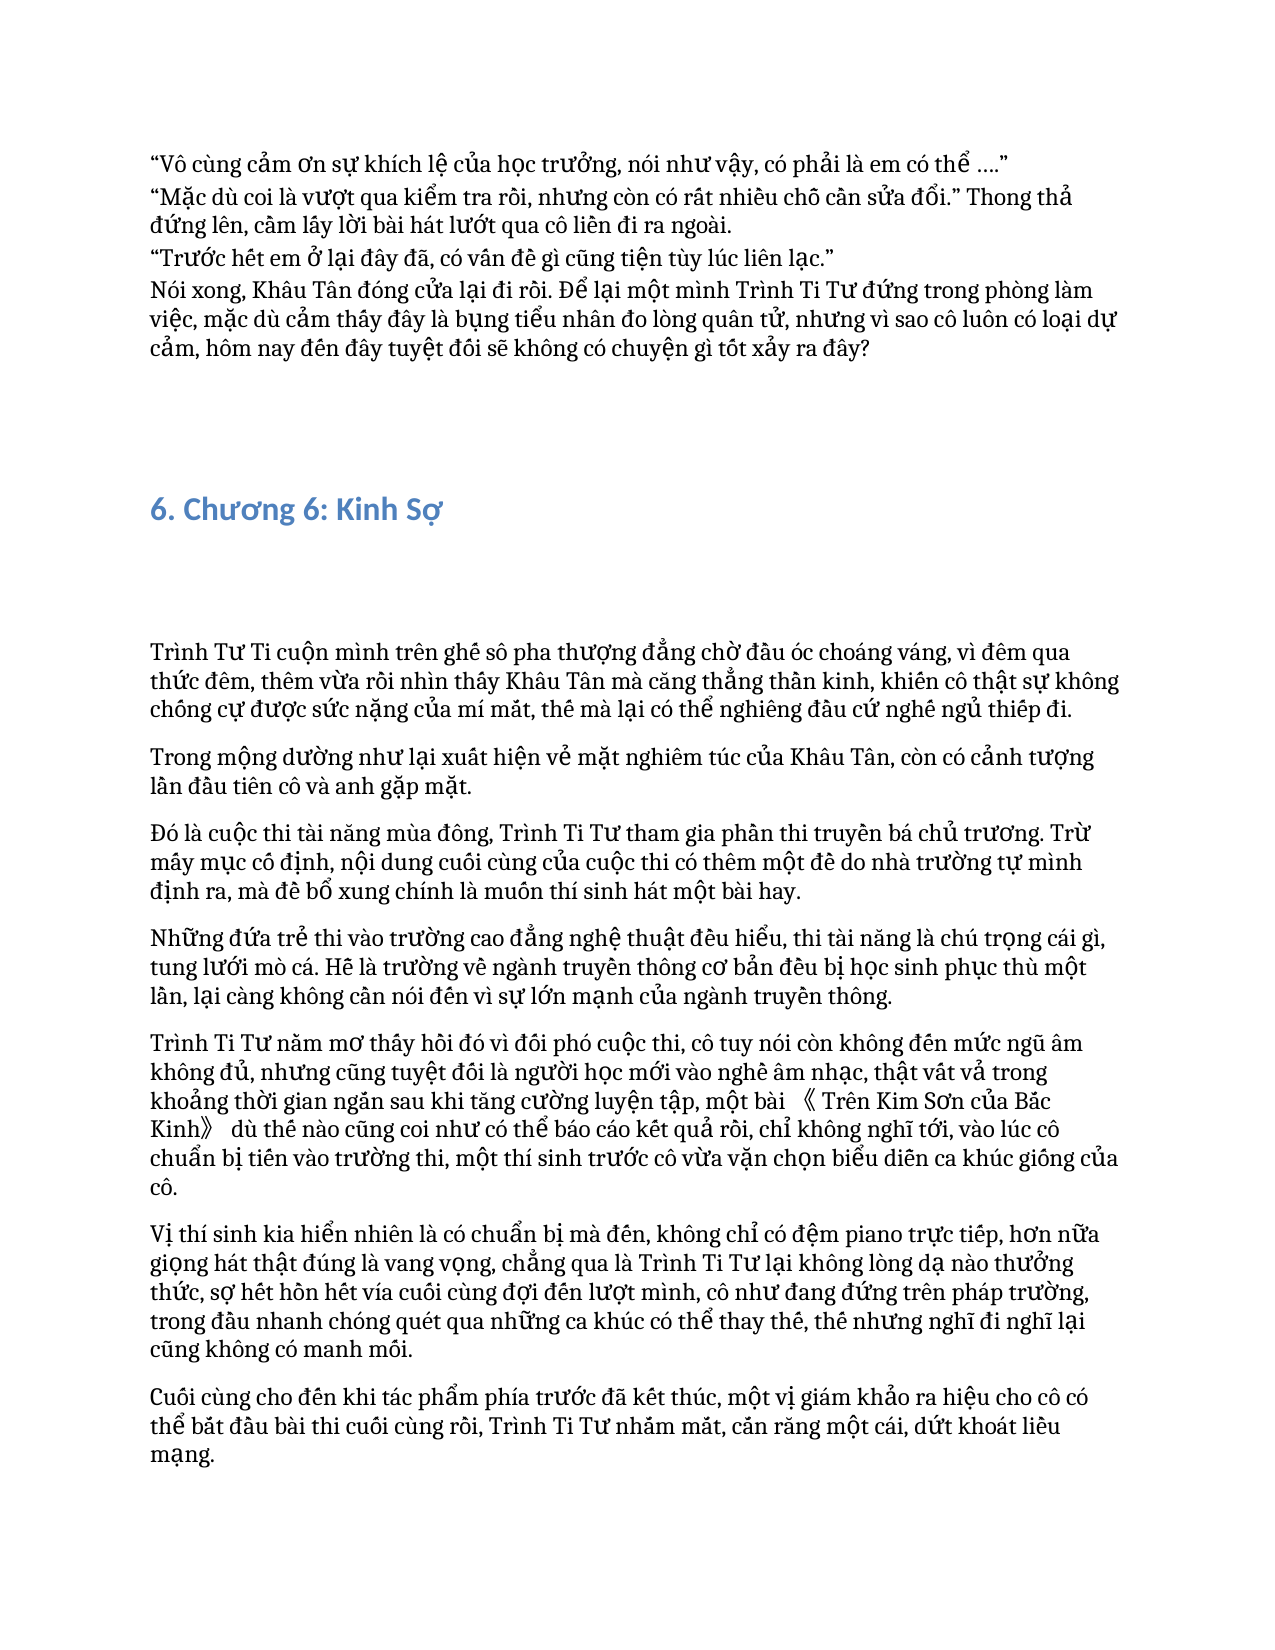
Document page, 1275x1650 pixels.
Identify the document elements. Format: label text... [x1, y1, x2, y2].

text Trong mộng dường như lại xuất hiện vẻ mặt nghiêm túc của Khâu Tân, còn có cảnh tượng lần đầu tiên cô và anh gặp mặt. [150, 743, 1125, 800]
text Trình Tư Ti cuộn mình trên ghế sô pha thượng đẳng chờ đầu óc choáng váng, vì đêm qua thức đêm, thêm vừa rồi nhìn thấy Khâu Tân mà căng thẳng thần kinh, khiến cô thật sự không chống cự được sức nặng của mí mắt, thế mà lại có thể nghiêng đầu cứ nghế ngủ thiếp đi. [150, 638, 1125, 724]
text Trình Ti Tư nằm mơ thấy hồi đó vì đối phó cuộc thi, cô tuy nói còn không đến mức ngũ âm không đủ, nhưng cũng tuyệt đối là người học mới vào nghề âm nhạc, thật vất vả trong khoảng thời gian ngắn sau khi tăng cường luyện tập, một bài 《 Trên Kim Sơn của Bắc Kinh》 dù thế nào cũng coi như có thể báo cáo kết quả rồi, chỉ không nghĩ tới, vào lúc cô chuẩn bị tiến vào trường thi, một thí sinh trước cô vừa vặn chọn biểu diễn ca khúc giống của cô. [150, 1029, 1125, 1202]
text “Trước hết em ở lại đây đã, có vấn đề gì cũng tiện tùy lúc liên lạc.” [150, 244, 1125, 272]
text “Mặc dù coi là vượt qua kiểm tra rồi, nhưng còn có rất nhiều chỗ cần sửa đổi.” Thong thả đứng lên, cầm lấy lời bài hát lướt qua cô liền đi ra ngoài. [150, 182, 1125, 240]
text Đó là cuộc thi tài năng mùa đông, Trình Ti Tư tham gia phần thi truyền bá chủ trương. Trừ mấy mục cố định, nội dung cuối cùng của cuộc thi có thêm một đề do nhà trường tự mình định ra, mà đề bổ xung chính là muốn thí sinh hát một bài hay. [150, 819, 1125, 905]
text Cuối cùng cho đến khi tác phẩm phía trước đã kết thúc, một vị giám khảo ra hiệu cho cô có thể bắt đầu bài thi cuối cùng rồi, Trình Ti Tư nhắm mắt, cắn răng một cái, dứt khoát liều mạng. [150, 1383, 1125, 1469]
text Nói xong, Khâu Tân đóng cửa lại đi rồi. Để lại một mình Trình Ti Tư đứng trong phòng làm việc, mặc dù cảm thấy đây là bụng tiểu nhân đo lòng quân tử, nhưng vì sao cô luôn có loại dự cảm, hôm nay đến đây tuyệt đối sẽ không có chuyện gì tốt xảy ra đây? [150, 276, 1125, 362]
text Vị thí sinh kia hiển nhiên là có chuẩn bị mà đến, không chỉ có đệm piano trực tiếp, hơn nữa giọng hát thật đúng là vang vọng, chẳng qua là Trình Ti Tư lại không lòng dạ nào thưởng thức, sợ hết hồn hết vía cuối cùng đợi đến lượt mình, cô như đang đứng trên pháp trường, trong đầu nhanh chóng quét qua những ca khúc có thể thay thế, thế nhưng nghĩ đi nghĩ lại cũng không có manh mối. [150, 1220, 1125, 1364]
text “Vô cùng cảm ơn sự khích lệ của học trưởng, nói như vậy, có phải là em có thể ….” [150, 150, 1125, 179]
text Những đứa trẻ thi vào trường cao đẳng nghệ thuật đều hiểu, thi tài năng là chú trọng cái gì, tung lưới mò cá. Hễ là trường về ngành truyền thông cơ bản đều bị học sinh phục thù một lần, lại càng không cần nói đến vì sự lớn mạnh của ngành truyền thông. [150, 924, 1125, 1010]
subtitle 6. Chương 6: Kinh Sợ [150, 488, 1125, 529]
